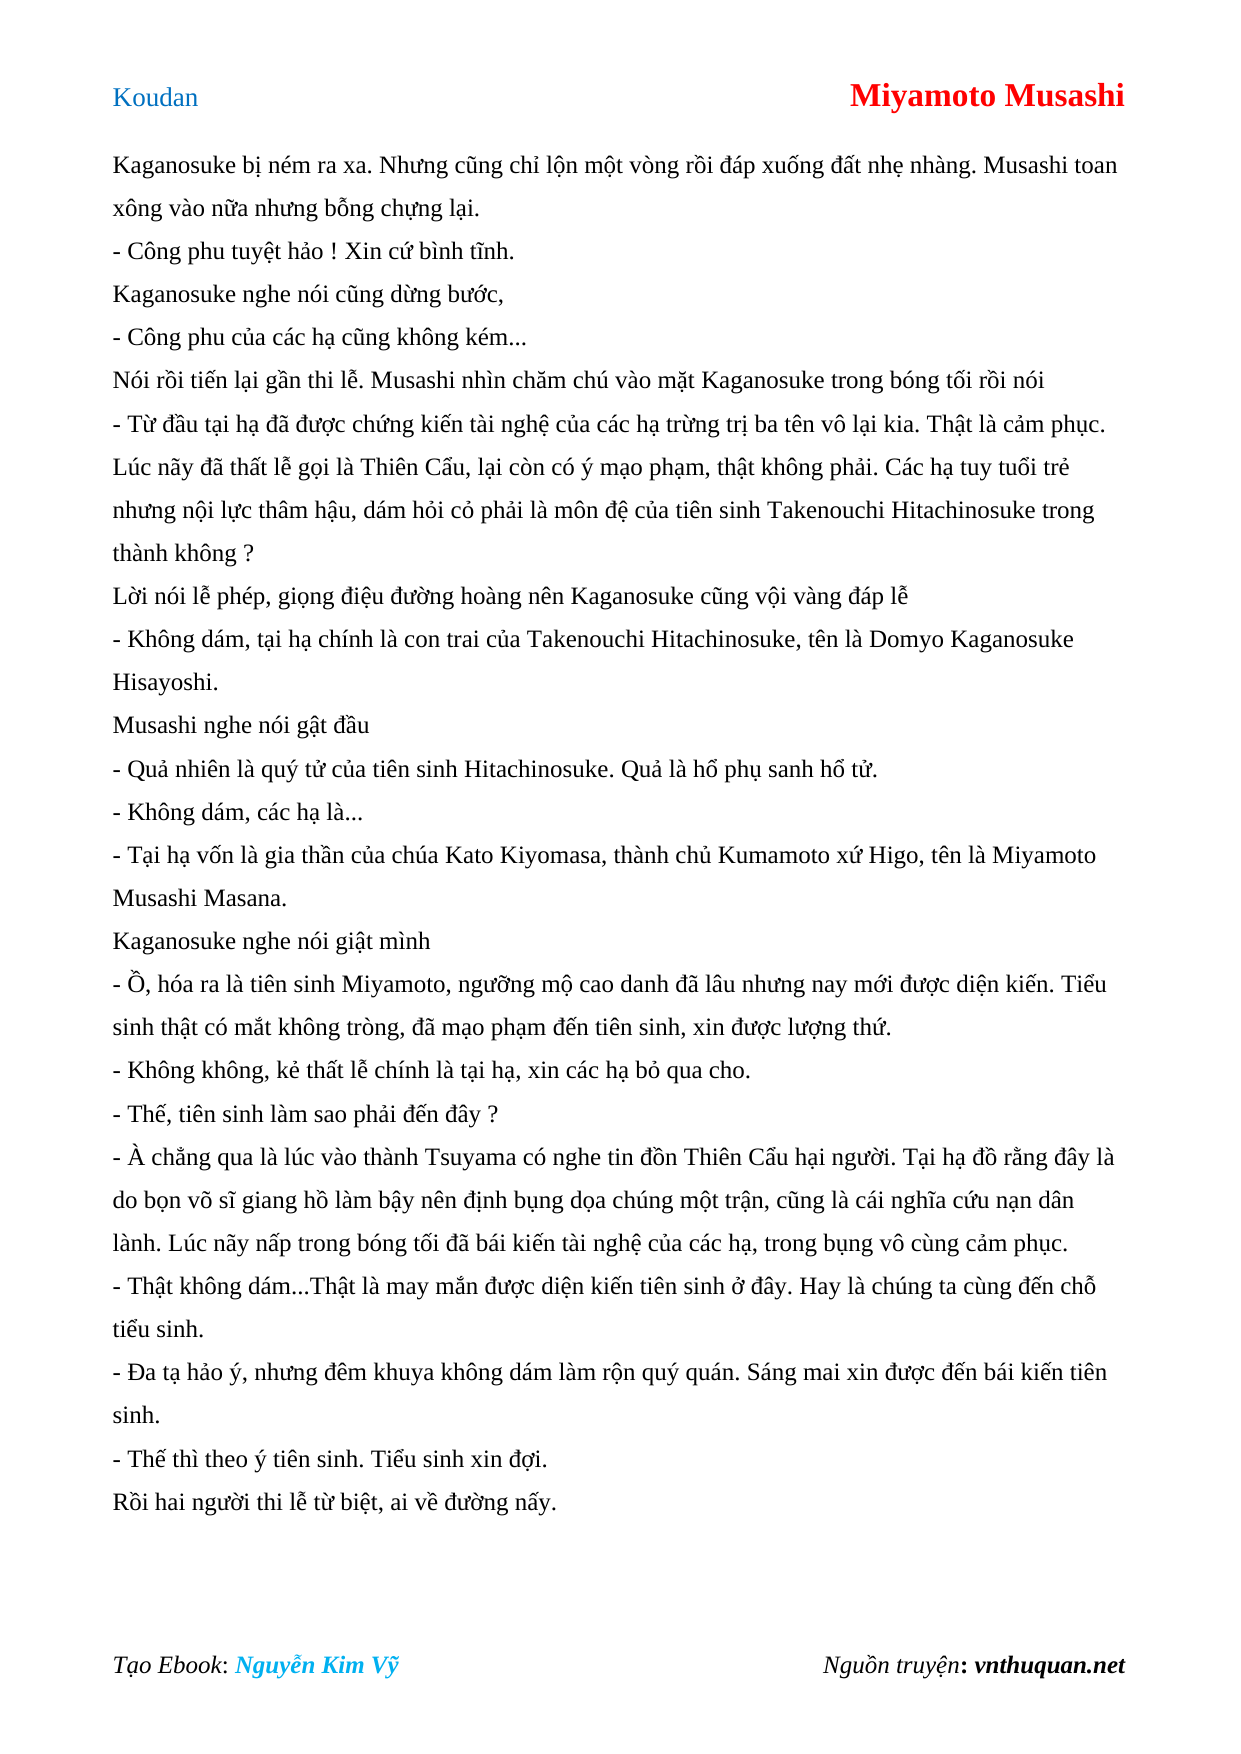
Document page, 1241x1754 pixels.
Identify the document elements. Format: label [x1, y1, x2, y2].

text [112, 150, 1128, 1516]
